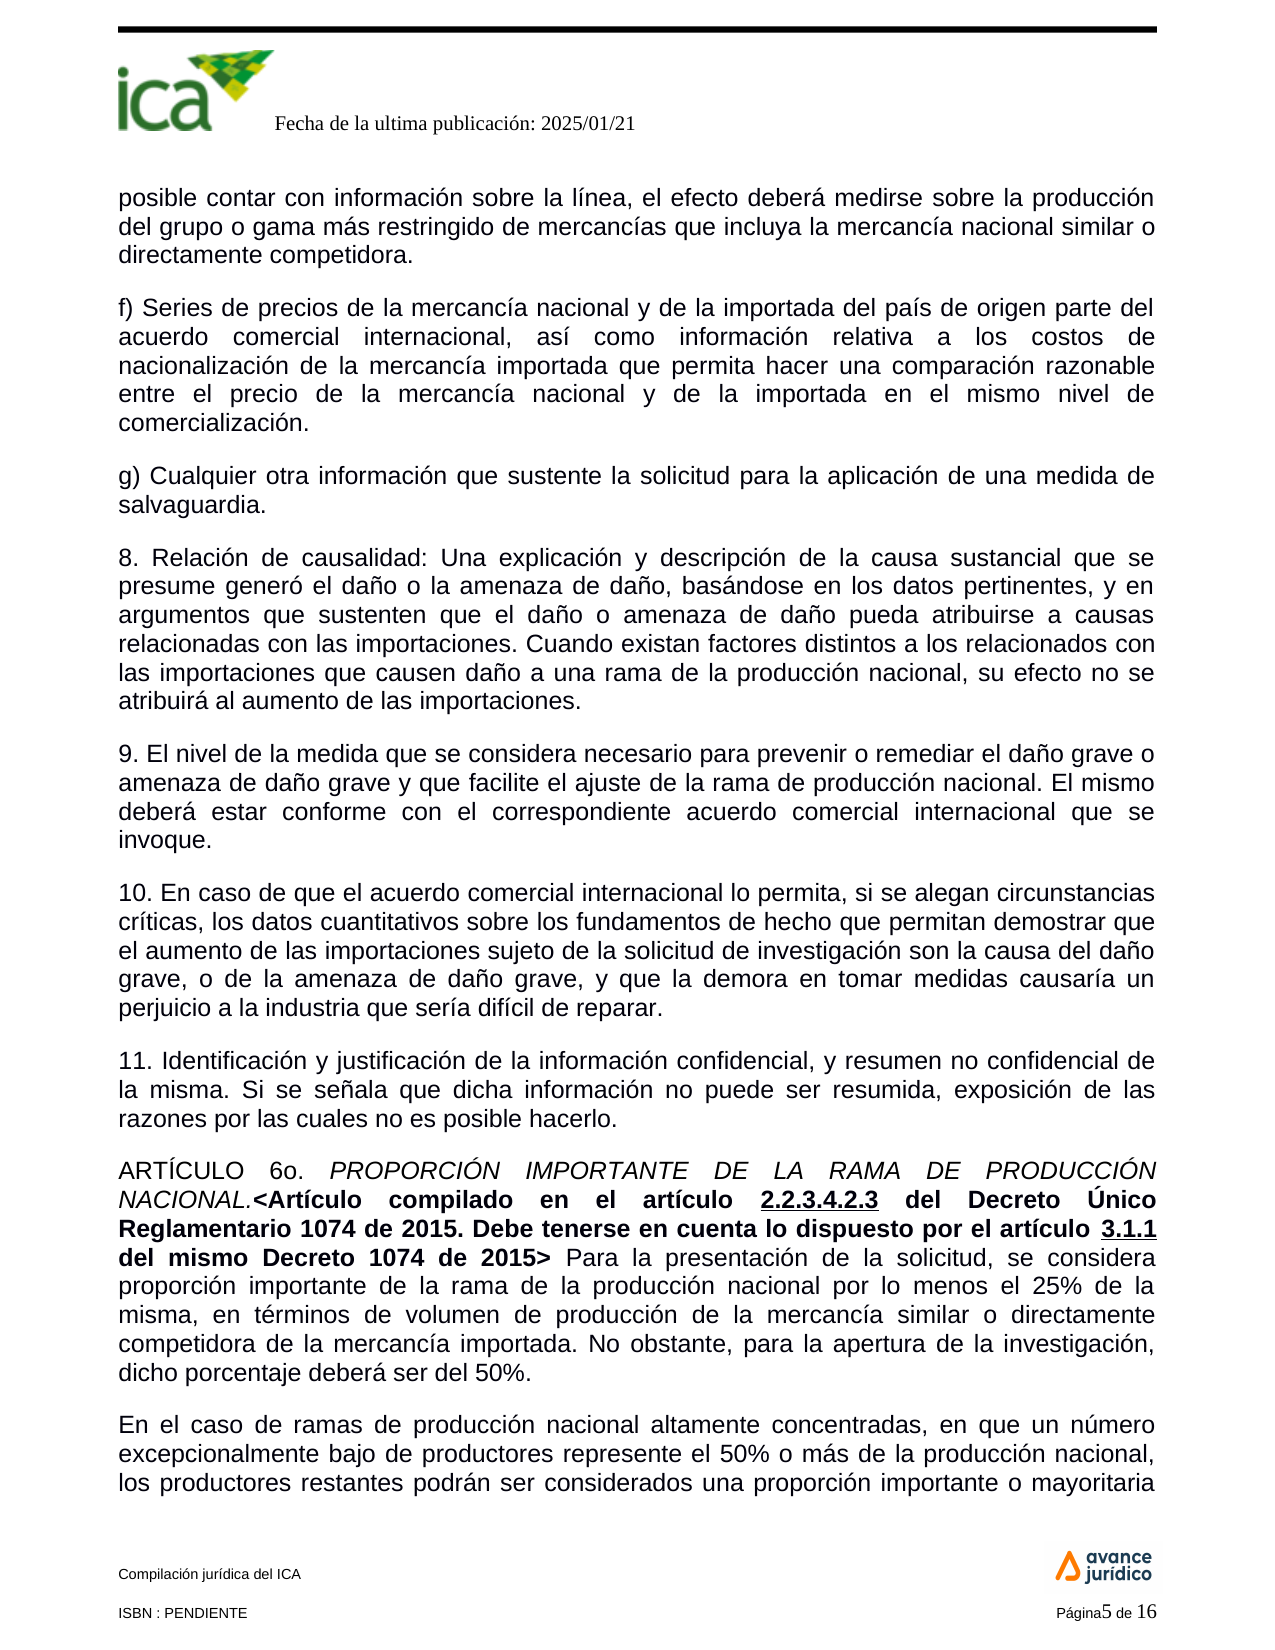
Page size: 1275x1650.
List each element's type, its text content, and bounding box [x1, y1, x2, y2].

text f) Series de precios de la mercancía nacional y de la importada del país de origen parte del acuerdo comercial internacional, así como información relativa a los costos de nacionalización de la mercancía importada que permita hacer una comparación razonable entre el precio de la mercancía nacional y de la importada en el mismo nivel de comercialización. [118, 293, 1157, 437]
text &$ARTÍCULO 6o. PROPORCIÓN IMPORTANTE DE LA RAMA DE PRODUCCIÓN NACIONAL.<Artículo compilado en el artículo 2.2.3.4.2.3 del Decreto Único Reglamentario 1074 de 2015. Debe tenerse en cuenta lo dispuesto por el artículo 3.1.1 del mismo Decreto 1074 de 2015> Para la presentación de la solicitud, se considera proporción importante de la rama de la producción nacional por lo menos el 25% de la misma, en términos de volumen de producción de la mercancía similar o directamente competidora de la mercancía importada. No obstante, para la apertura de la investigación, dicho porcentaje deberá ser del 50%. [118, 1156, 1157, 1386]
text 10. En caso de que el acuerdo comercial internacional lo permita, si se alegan circunstancias críticas, los datos cuantitativos sobre los fundamentos de hecho que permitan demostrar que el aumento de las importaciones sujeto de la solicitud de investigación son la causa del daño grave, o de la amenaza de daño grave, y que la demora en tomar medidas causaría un perjuicio a la industria que sería difícil de reparar. [118, 878, 1157, 1022]
text 11. Identificación y justificación de la información confidencial, y resumen no confidencial de la misma. Si se señala que dicha información no puede ser resumida, exposición de las razones por las cuales no es posible hacerlo. [118, 1046, 1157, 1132]
text g) Cualquier otra información que sustente la solicitud para la aplicación de una medida de salvaguardia. [118, 461, 1157, 518]
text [118, 183, 1157, 269]
text 9. El nivel de la medida que se considera necesario para prevenir o remediar el daño grave o amenaza de daño grave y que facilite el ajuste de la rama de producción nacional. El mismo deberá estar conforme con el correspondiente acuerdo comercial internacional que se invoque. [118, 739, 1157, 854]
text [118, 1410, 1157, 1497]
text 8. Relación de causalidad: Una explicación y descripción de la causa sustancial que se presume generó el daño o la amenaza de daño, basándose en los datos pertinentes, y en argumentos que sustenten que el daño o amenaza de daño pueda atribuirse a causas relacionadas con las importaciones. Cuando existan factores distintos a los relacionados con las importaciones que causen daño a una rama de la producción nacional, su efecto no se atribuirá al aumento de las importaciones. [118, 543, 1157, 715]
